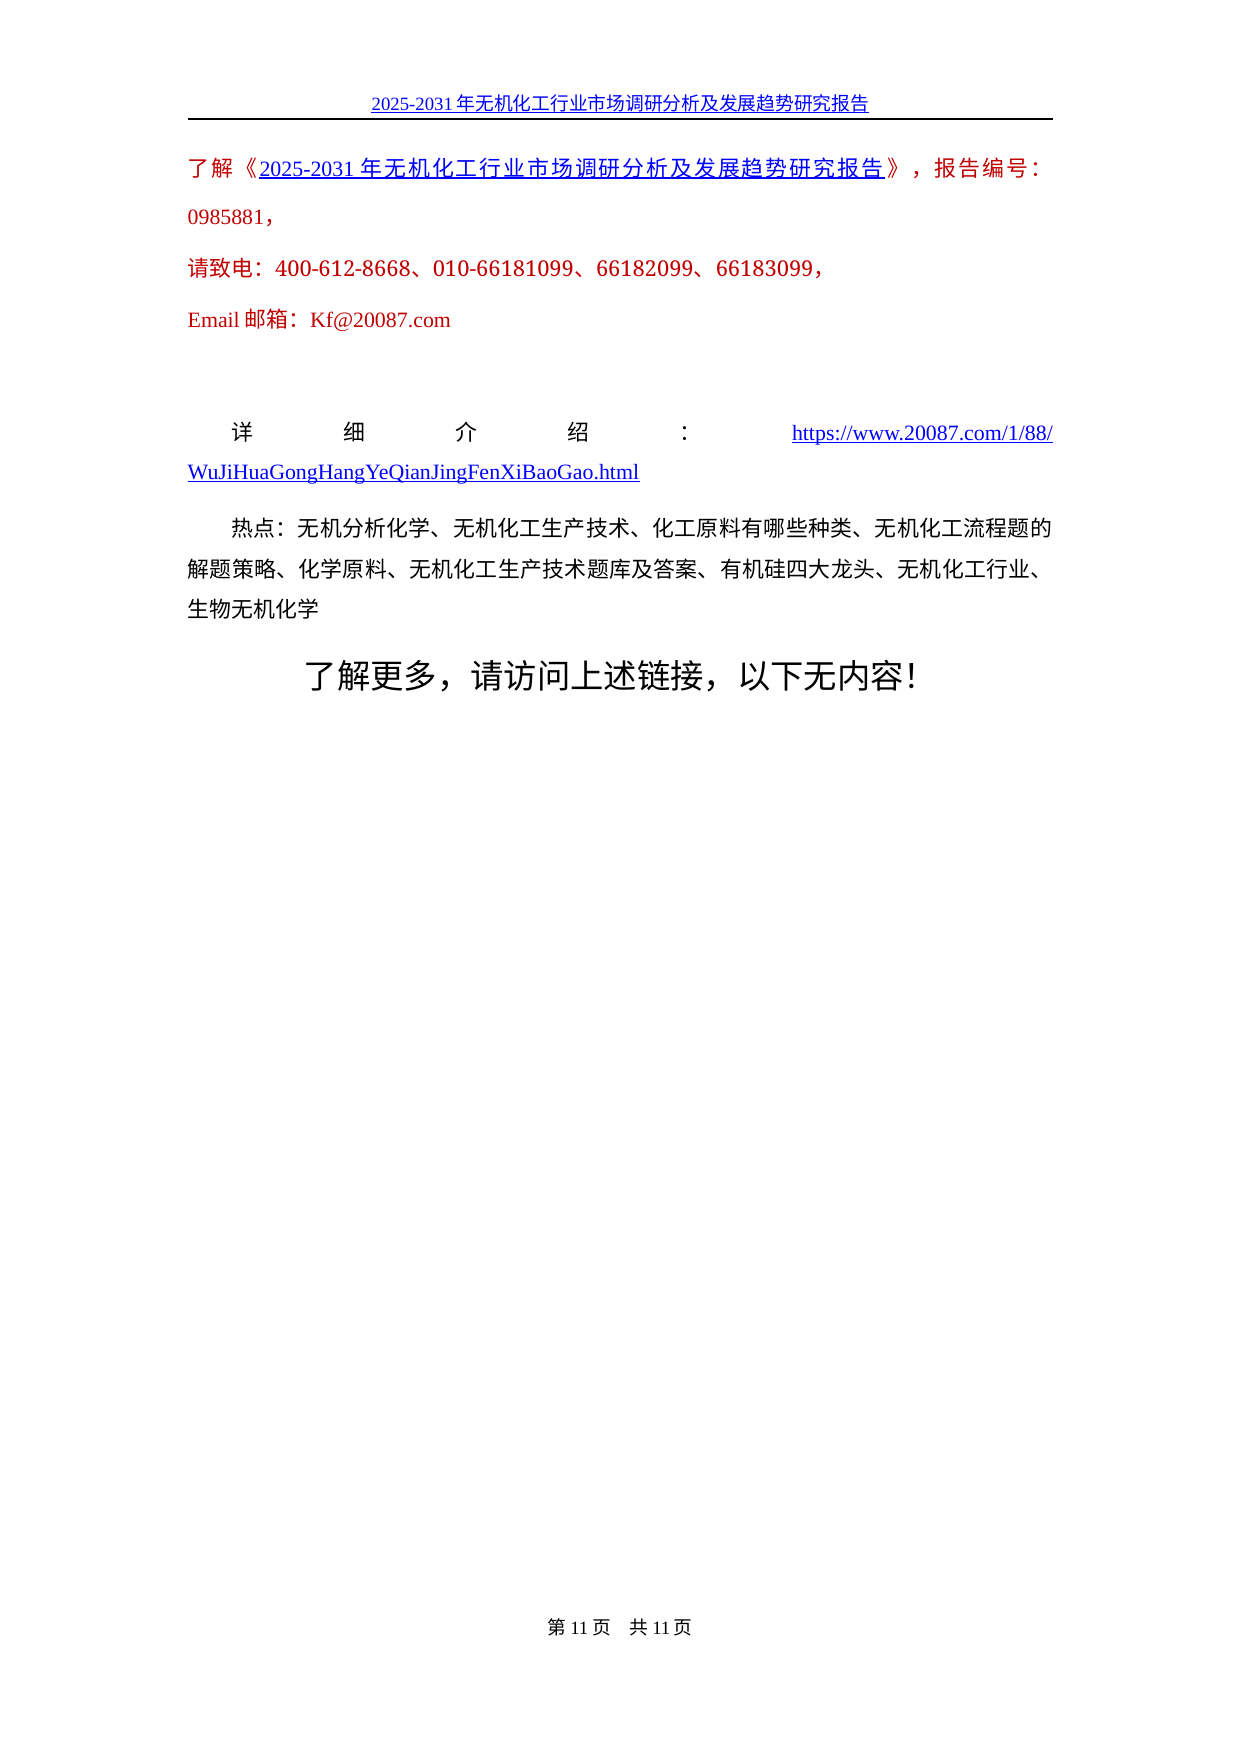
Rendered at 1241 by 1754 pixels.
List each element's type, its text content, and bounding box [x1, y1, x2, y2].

text 了解《2025-2031年无机化工行业市场调研分析及发展趋势研究报告》，报告编号：0985881， [187, 150, 1053, 231]
title 了解更多，请访问上述链接，以下无内容！ [187, 642, 1053, 707]
text 详细介绍：https://www.20087.com/1/88/WuJiHuaGongHangYeQianJingFenXiBaoGao.html [187, 415, 1053, 488]
text 热点：无机分析化学、无机化工生产技术、化工原料有哪些种类、无机化工流程题的解题策略、化学原料、无机化工生产技术题库及答案、有机硅四大龙头、无机化工行业、生物无机化学 [187, 511, 1053, 624]
text 请致电：400-612-8668、010-66181099、66182099、66183099， [187, 251, 1053, 283]
text Email邮箱：Kf@20087.com [187, 302, 1053, 334]
